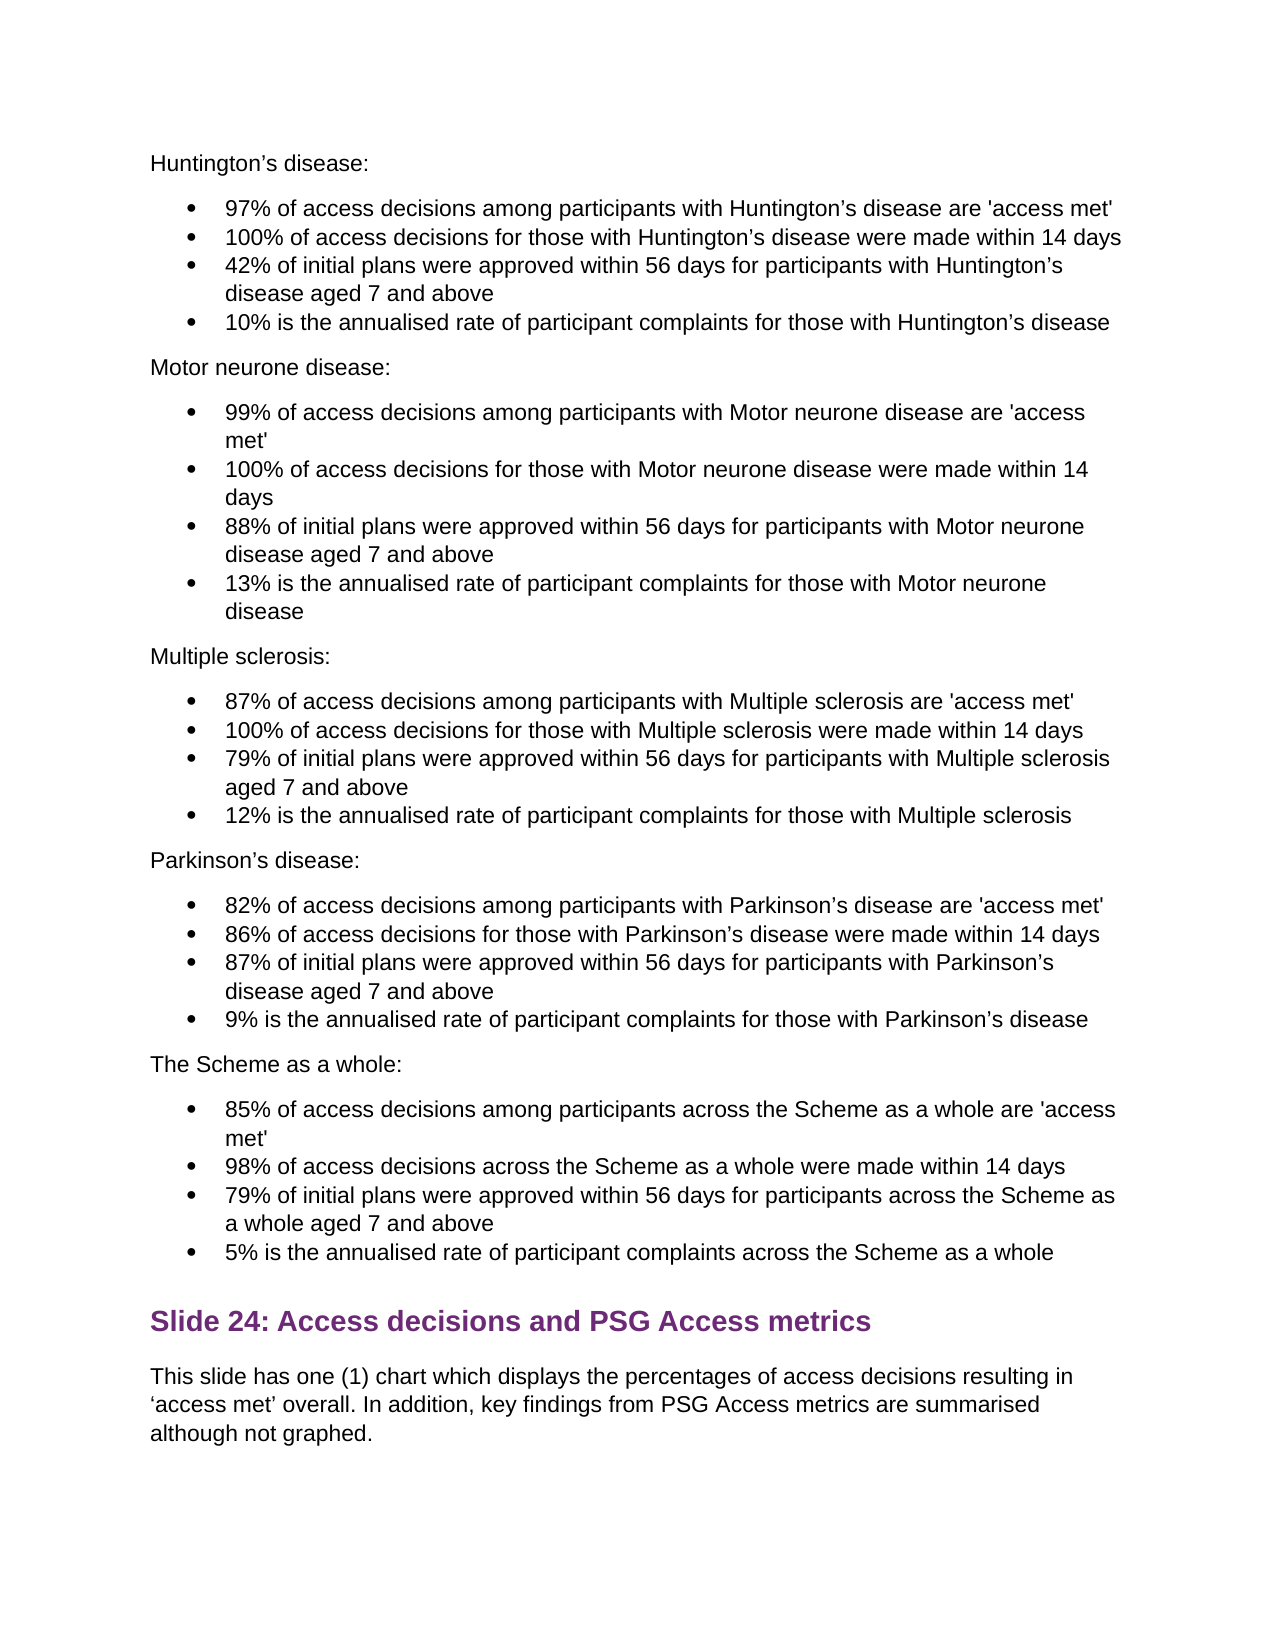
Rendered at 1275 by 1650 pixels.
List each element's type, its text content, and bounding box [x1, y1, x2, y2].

list 79% of initial plans were approved within 56 days for participants with Multiple sclerosis aged 7 and above [187, 745, 1125, 800]
text Huntington’s disease: [150, 150, 1125, 176]
list 79% of initial plans were approved within 56 days for participants across the Scheme as a whole aged 7 and above [187, 1182, 1125, 1236]
list 88% of initial plans were approved within 56 days for participants with Motor neurone disease aged 7 and above [187, 513, 1125, 568]
list 10% is the annualised rate of participant complaints for those with Huntington’s disease [187, 309, 1125, 335]
text The Scheme as a whole: [150, 1051, 1125, 1077]
text Multiple sclerosis: [150, 643, 1125, 669]
list 82% of access decisions among participants with Parkinson’s disease are 'access met' [187, 892, 1125, 919]
text Parkinson’s disease: [150, 847, 1125, 873]
list 97% of access decisions among participants with Huntington’s disease are 'access met' [187, 195, 1125, 221]
list 87% of access decisions among participants with Multiple sclerosis are 'access met' [187, 688, 1125, 715]
list 87% of initial plans were approved within 56 days for participants with Parkinson’s disease aged 7 and above [187, 949, 1125, 1004]
list 13% is the annualised rate of participant complaints for those with Motor neurone disease [187, 570, 1125, 624]
subtitle Slide 24: Access decisions and PSG Access metrics [150, 1304, 1125, 1338]
list 85% of access decisions among participants across the Scheme as a whole are 'access met' [187, 1096, 1125, 1151]
list 100% of access decisions for those with Huntington’s disease were made within 14 days [187, 223, 1125, 250]
list 9% is the annualised rate of participant complaints for those with Parkinson’s disease [187, 1006, 1125, 1032]
list 98% of access decisions across the Scheme as a whole were made within 14 days [187, 1153, 1125, 1179]
list 5% is the annualised rate of participant complaints across the Scheme as a whole [187, 1238, 1125, 1265]
list 42% of initial plans were approved within 56 days for participants with Huntington’s disease aged 7 and above [187, 252, 1125, 307]
list 12% is the annualised rate of participant complaints for those with Multiple sclerosis [187, 802, 1125, 828]
list 100% of access decisions for those with Motor neurone disease were made within 14 days [187, 456, 1125, 511]
text Motor neurone disease: [150, 354, 1125, 380]
list 100% of access decisions for those with Multiple sclerosis were made within 14 days [187, 717, 1125, 743]
text This slide has one (1) chart which displays the percentages of access decisions resulting in ‘access met’ overall. In addition, key findings from PSG Access metrics are summarised although not graphed. [150, 1363, 1125, 1446]
list 99% of access decisions among participants with Motor neurone disease are 'access met' [187, 399, 1125, 454]
list 86% of access decisions for those with Parkinson’s disease were made within 14 days [187, 921, 1125, 947]
